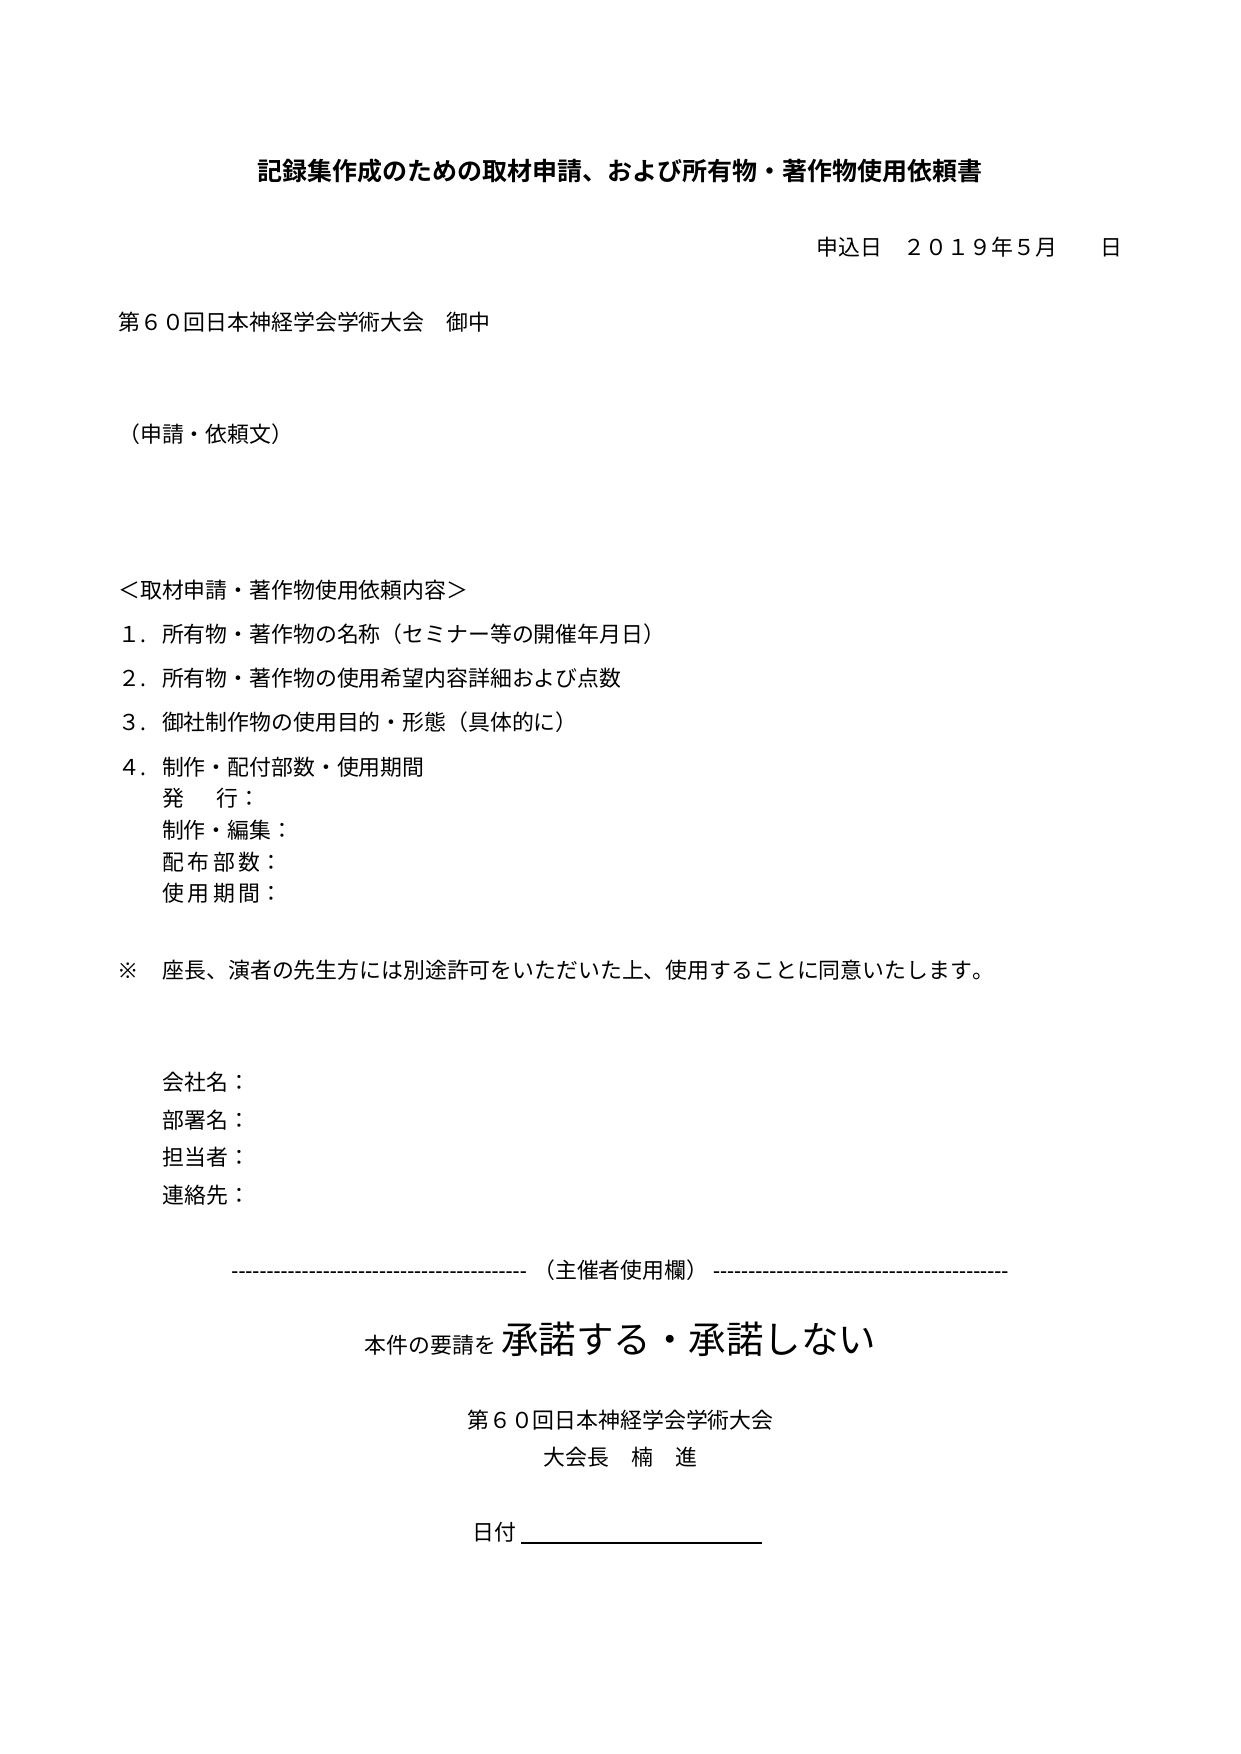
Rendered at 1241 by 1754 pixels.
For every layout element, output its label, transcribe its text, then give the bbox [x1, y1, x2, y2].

text 連絡先： [162, 1183, 1122, 1208]
text ------------------------------------------ （主催者使用欄） ------------------------------------------ [118, 1258, 1122, 1283]
text 部署名： [162, 1108, 1122, 1133]
text 大会長 楠 進 [118, 1446, 1122, 1471]
list 座長、演者の先生方には別途許可をいただいた上、使用することに同意いたします。 [119, 958, 1122, 983]
text 日付 [472, 1521, 1122, 1546]
text 第６０回日本神経学会学術大会 御中 [118, 310, 1122, 335]
text 担当者： [162, 1146, 1122, 1171]
text 本件の要請を 承諾する・承諾しない [118, 1333, 1122, 1358]
text 会社名： [162, 1071, 1122, 1096]
text （申請・依頼文） [118, 423, 1122, 448]
list 御社制作物の使用目的・形態（具体的に） [118, 705, 1122, 737]
text ＜取材申請・著作物使用依頼内容＞ [118, 573, 1122, 604]
text 記録集作成のための取材申請、および所有物・著作物使用依頼書 [118, 160, 1122, 185]
text 第６０回日本神経学会学術大会 [118, 1408, 1122, 1433]
list 所有物・著作物の使用希望内容詳細および点数 [118, 661, 1122, 693]
list 制作・配付部数・使用期間 発行： 制作・編集： 配布部数： 使用期間： [118, 750, 1122, 908]
text 申込日 ２０１９年５月 日 [118, 235, 1122, 260]
list 所有物・著作物の名称（セミナー等の開催年月日） [118, 617, 1122, 649]
